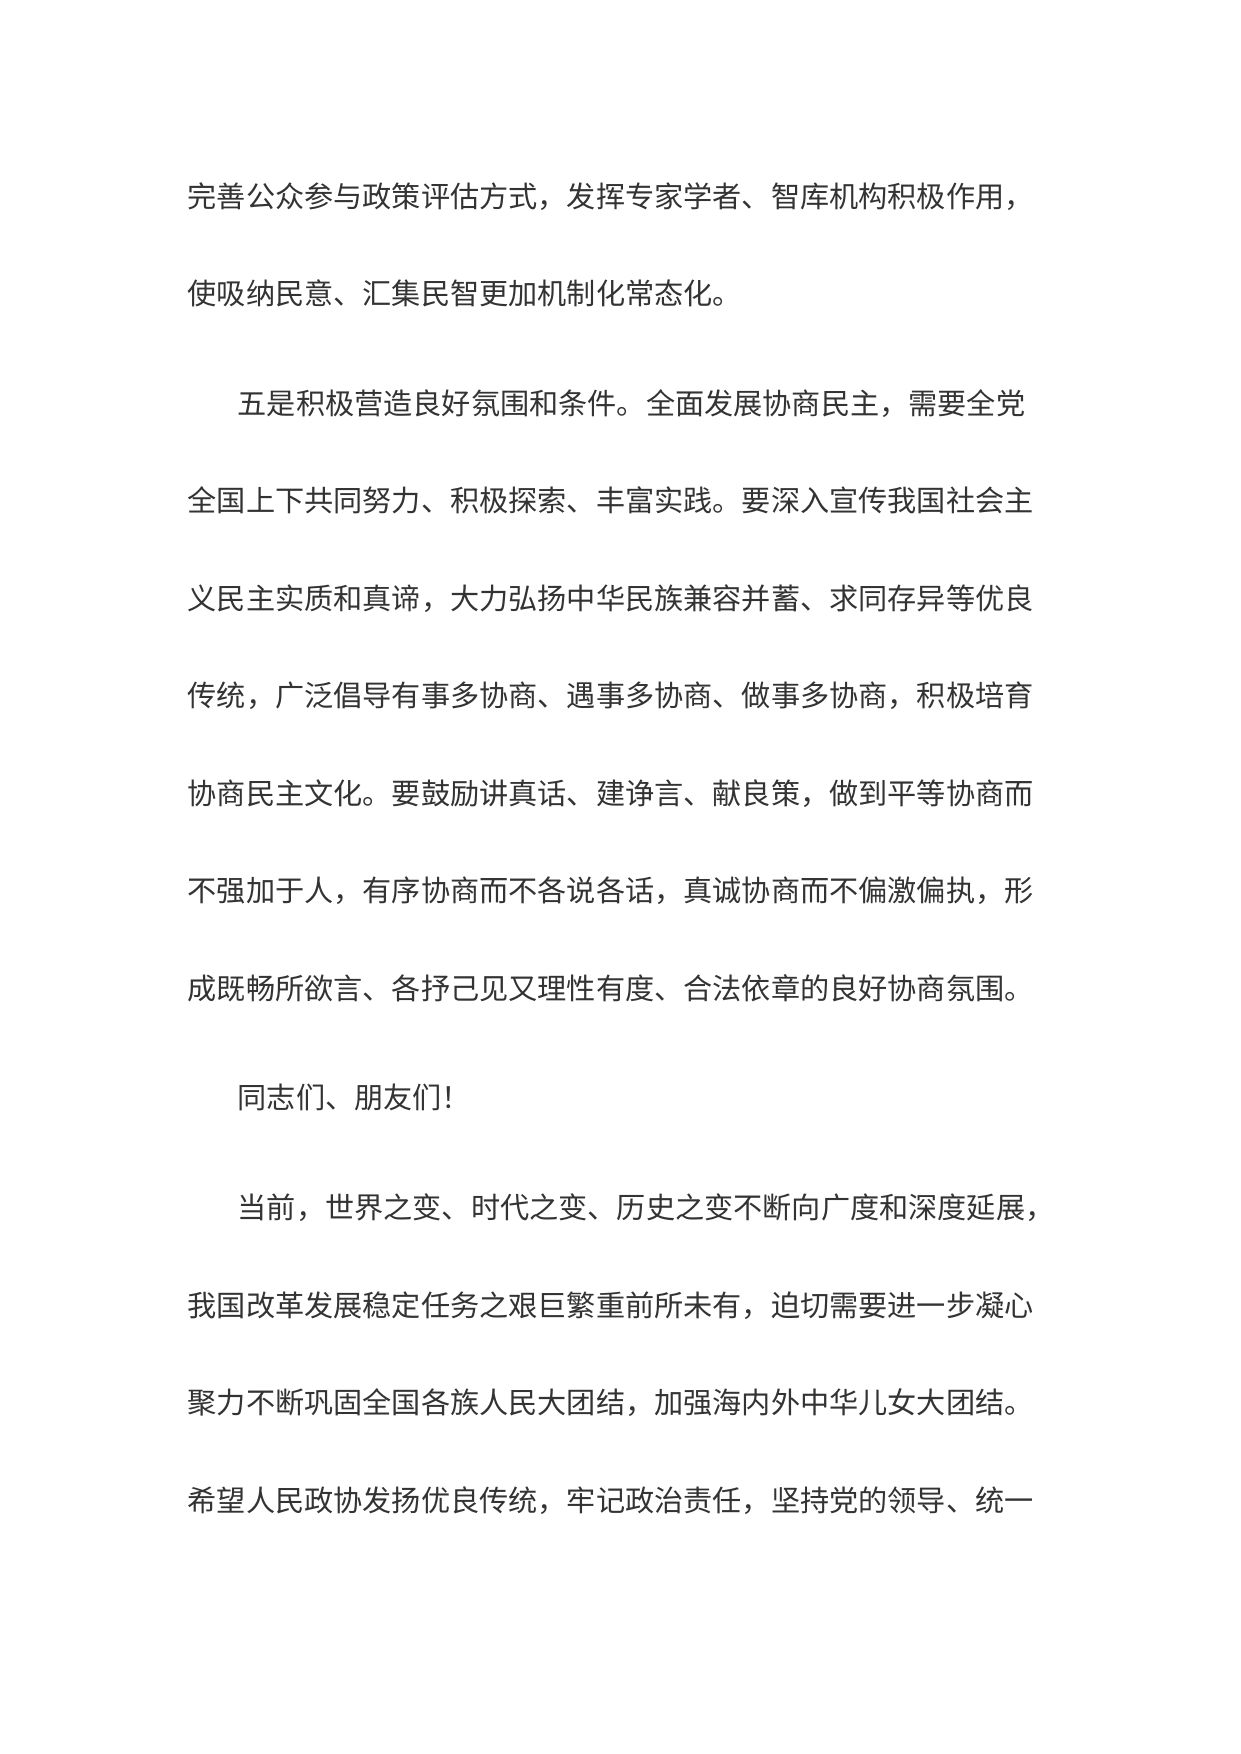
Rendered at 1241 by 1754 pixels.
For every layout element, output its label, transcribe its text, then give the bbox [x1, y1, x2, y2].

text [187, 1173, 1053, 1531]
text 同志们、朋友们！ [187, 1064, 1053, 1129]
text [187, 162, 1053, 324]
text 五是积极营造良好氛围和条件。全面发展协商民主，需要全党全国上下共同努力、积极探索、丰富实践。要深入宣传我国社会主义民主实质和真谛，大力弘扬中华民族兼容并蓄、求同存异等优良传统，广泛倡导有事多协商、遇事多协商、做事多协商，积极培育协商民主文化。要鼓励讲真话、建诤言、献良策，做到平等协商而不强加于人，有序协商而不各说各话，真诚协商而不偏激偏执，形成既畅所欲言、各抒己见又理性有度、合法依章的良好协商氛围。 [187, 369, 1053, 1019]
